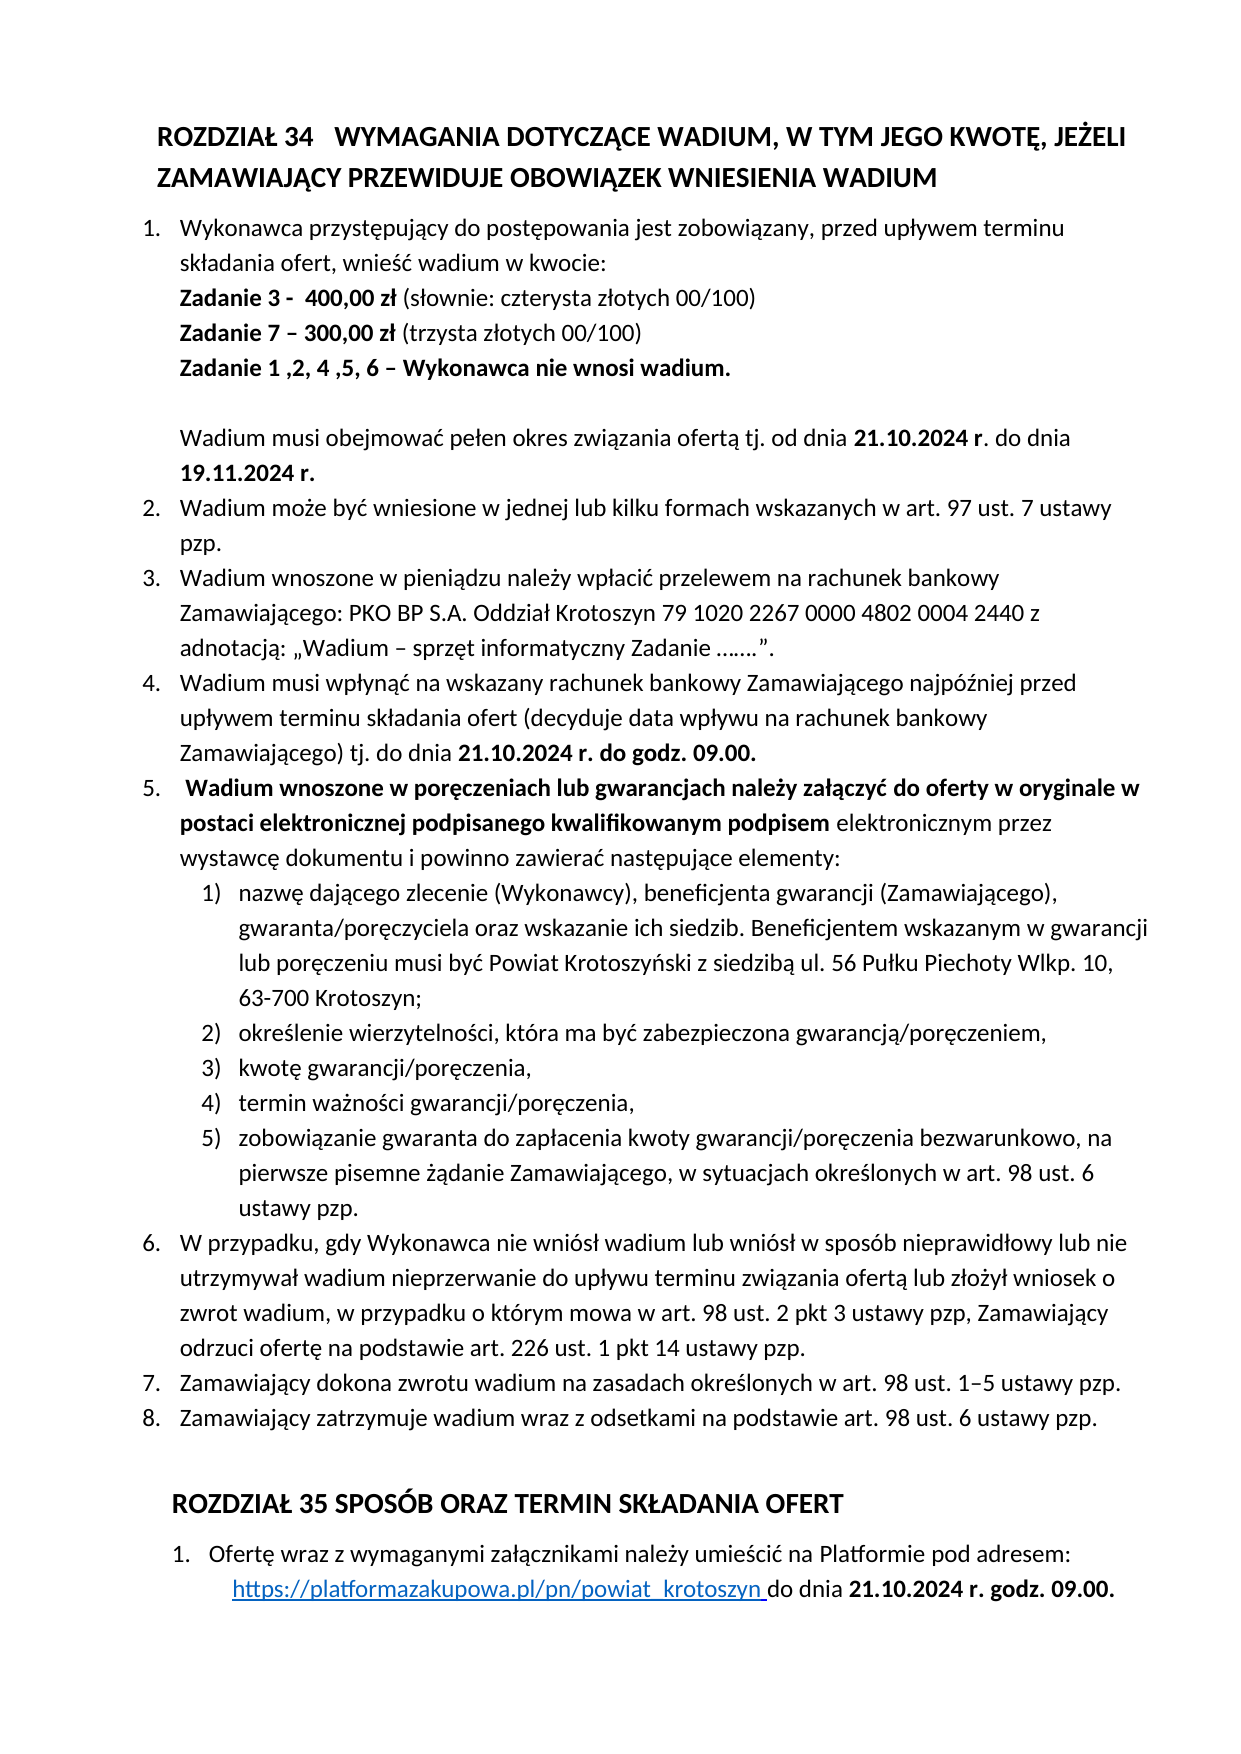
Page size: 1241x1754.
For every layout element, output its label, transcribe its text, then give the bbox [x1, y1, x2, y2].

list Wadium musi obejmować pełen okres związania ofertą tj. od dnia 21.10.2024 r. do dnia 19.11.2024 r. [179, 422, 1152, 488]
list https://platformazakupowa.pl/pn/powiat_krotoszyn do dnia 21.10.2024 r. godz. 09.00. [232, 1573, 1175, 1604]
list Ofertę wraz z wymaganymi załącznikami należy umieścić na Platformie pod adresem: [172, 1538, 1152, 1569]
list Zamawiający zatrzymuje wadium wraz z odsetkami na podstawie art. 98 ust. 6 ustawy pzp. [142, 1402, 1152, 1433]
list Zadanie 7 – 300,00 zł (trzysta złotych 00/100) [179, 317, 1152, 348]
list Zamawiający dokona zwrotu wadium na zasadach określonych w art. 98 ust. 1–5 ustawy pzp. [142, 1367, 1152, 1398]
list Wykonawca przystępujący do postępowania jest zobowiązany, przed upływem terminu składania ofert, wnieść wadium w kwocie: [142, 212, 1152, 278]
list określenie wierzytelności, która ma być zabezpieczona gwarancją/poręczeniem, [201, 1017, 1152, 1048]
text ROZDZIAŁ 35 SPOSÓB ORAZ TERMIN SKŁADANIA OFERT [112, 1485, 1152, 1521]
list Wadium wnoszone w pieniądzu należy wpłacić przelewem na rachunek bankowy Zamawiającego: PKO BP S.A. Oddział Krotoszyn 79 1020 2267 0000 4802 0004 2440 z adnotacją: „Wadium – sprzęt informatyczny Zadanie …….”. [142, 562, 1152, 663]
list Zadanie 3 - 400,00 zł (słownie: czterysta złotych 00/100) [179, 282, 1152, 313]
list zobowiązanie gwaranta do zapłacenia kwoty gwarancji/poręczenia bezwarunkowo, na pierwsze pisemne żądanie Zamawiającego, w sytuacjach określonych w art. 98 ust. 6 ustawy pzp. [201, 1122, 1152, 1223]
list Wadium wnoszone w poręczeniach lub gwarancjach należy załączyć do oferty w oryginale w postaci elektronicznej podpisanego kwalifikowanym podpisem elektronicznym przez wystawcę dokumentu i powinno zawierać następujące elementy: [142, 772, 1152, 873]
list Wadium musi wpłynąć na wskazany rachunek bankowy Zamawiającego najpóźniej przed upływem terminu składania ofert (decyduje data wpływu na rachunek bankowy Zamawiającego) tj. do dnia 21.10.2024 r. do godz. 09.00. [142, 667, 1152, 768]
list kwotę gwarancji/poręczenia, [201, 1052, 1152, 1083]
text ROZDZIAŁ 34 WYMAGANIA DOTYCZĄCE WADIUM, W TYM JEGO KWOTĘ, JEŻELI ZAMAWIAJĄCY PRZEWIDUJE OBOWIĄZEK WNIESIENIA WADIUM [157, 118, 1152, 195]
list nazwę dającego zlecenie (Wykonawcy), beneficjenta gwarancji (Zamawiającego), gwaranta/poręczyciela oraz wskazanie ich siedzib. Beneficjentem wskazanym w gwarancji lub poręczeniu musi być Powiat Krotoszyński z siedzibą ul. 56 Pułku Piechoty Wlkp. 10, 63-700 Krotoszyn; [201, 877, 1152, 1013]
list Wadium może być wniesione w jednej lub kilku formach wskazanych w art. 97 ust. 7 ustawy pzp. [142, 492, 1152, 558]
text Zadanie 1 ,2, 4 ,5, 6 – Wykonawca nie wnosi wadium. [112, 352, 1152, 383]
list termin ważności gwarancji/poręczenia, [201, 1087, 1152, 1118]
list W przypadku, gdy Wykonawca nie wniósł wadium lub wniósł w sposób nieprawidłowy lub nie utrzymywał wadium nieprzerwanie do upływu terminu związania ofertą lub złożył wniosek o zwrot wadium, w przypadku o którym mowa w art. 98 ust. 2 pkt 3 ustawy pzp, Zamawiający odrzuci ofertę na podstawie art. 226 ust. 1 pkt 14 ustawy pzp. [142, 1227, 1152, 1363]
